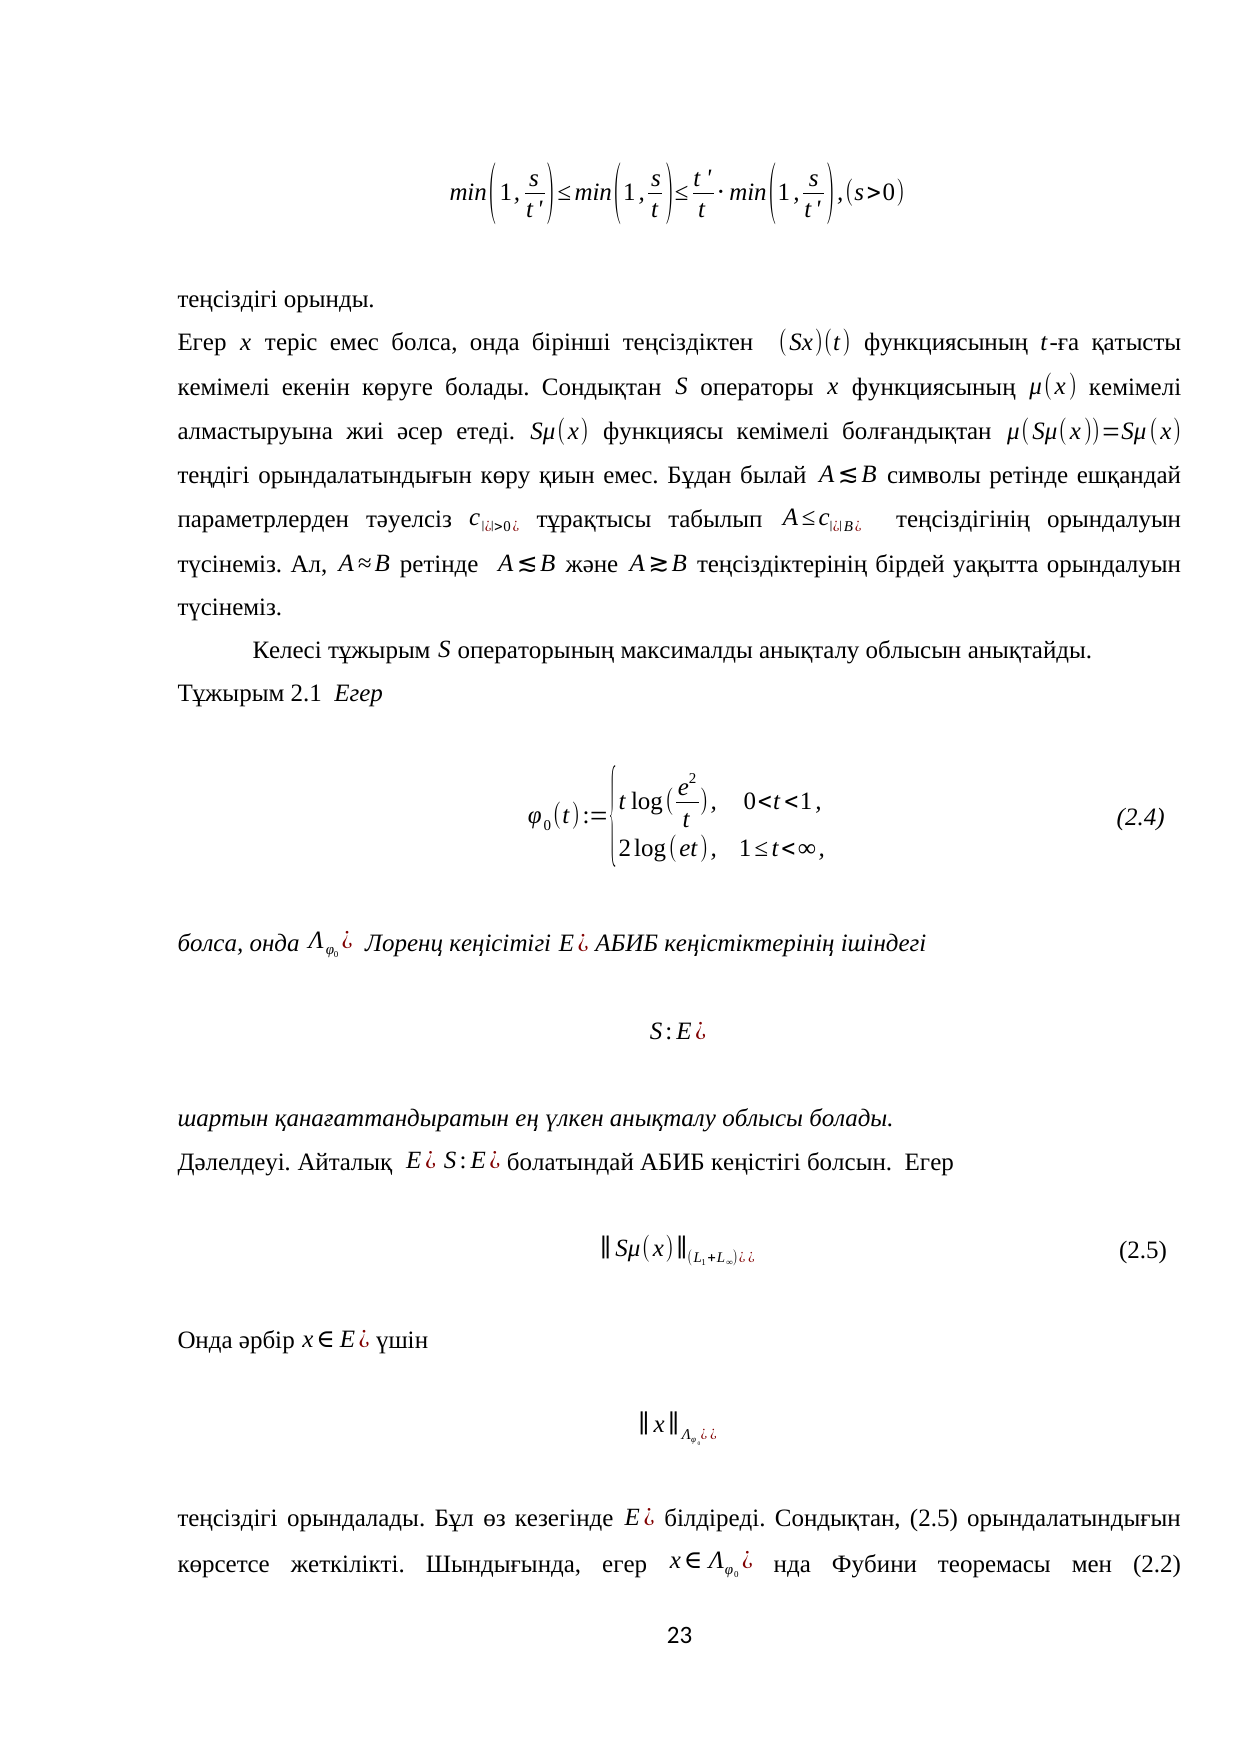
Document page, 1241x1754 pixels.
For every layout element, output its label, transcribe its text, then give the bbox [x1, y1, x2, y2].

text Келесі тұжырым операторының максималды анықталу облысын анықтайды. [177, 635, 1181, 664]
text Тұжырым 2.1 Егер [177, 678, 1181, 707]
text (2.4) [177, 764, 1181, 869]
text болса, онда Лоренц кеңісітігі АБИБ кеңістіктерінің ішіндегі [177, 926, 1181, 960]
text Егер теріс емес болса, онда бірінші теңсіздіктен функциясының -ға қатысты кемімелі екенін көруге болады. Сондықтан операторы функциясының кемімелі алмастыруына жиі әсер етеді. функциясы кемімелі болғандықтан теңдігі орындалатындығын көру қиын емес. Бұдан былай символы ретінде ешқандай параметрлерден тәуелсіз тұрақтысы табылып теңсіздігінің орындалуын түсінеміз. Ал, ретінде және теңсіздіктерінің бірдей уақытта орындалуын түсінеміз. [177, 327, 1181, 621]
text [177, 1503, 1181, 1580]
text шартын қанағаттандыратын ең үлкен анықталу облысы болады. [177, 1103, 1181, 1132]
text Дәлелдеуі. Айталық болатындай АБИБ кеңістігі болсын. Егер [177, 1147, 1181, 1175]
text теңсіздігі орынды. [177, 284, 1181, 312]
text Онда әрбір үшін [177, 1325, 1181, 1353]
text (2.5) [177, 1233, 1181, 1267]
